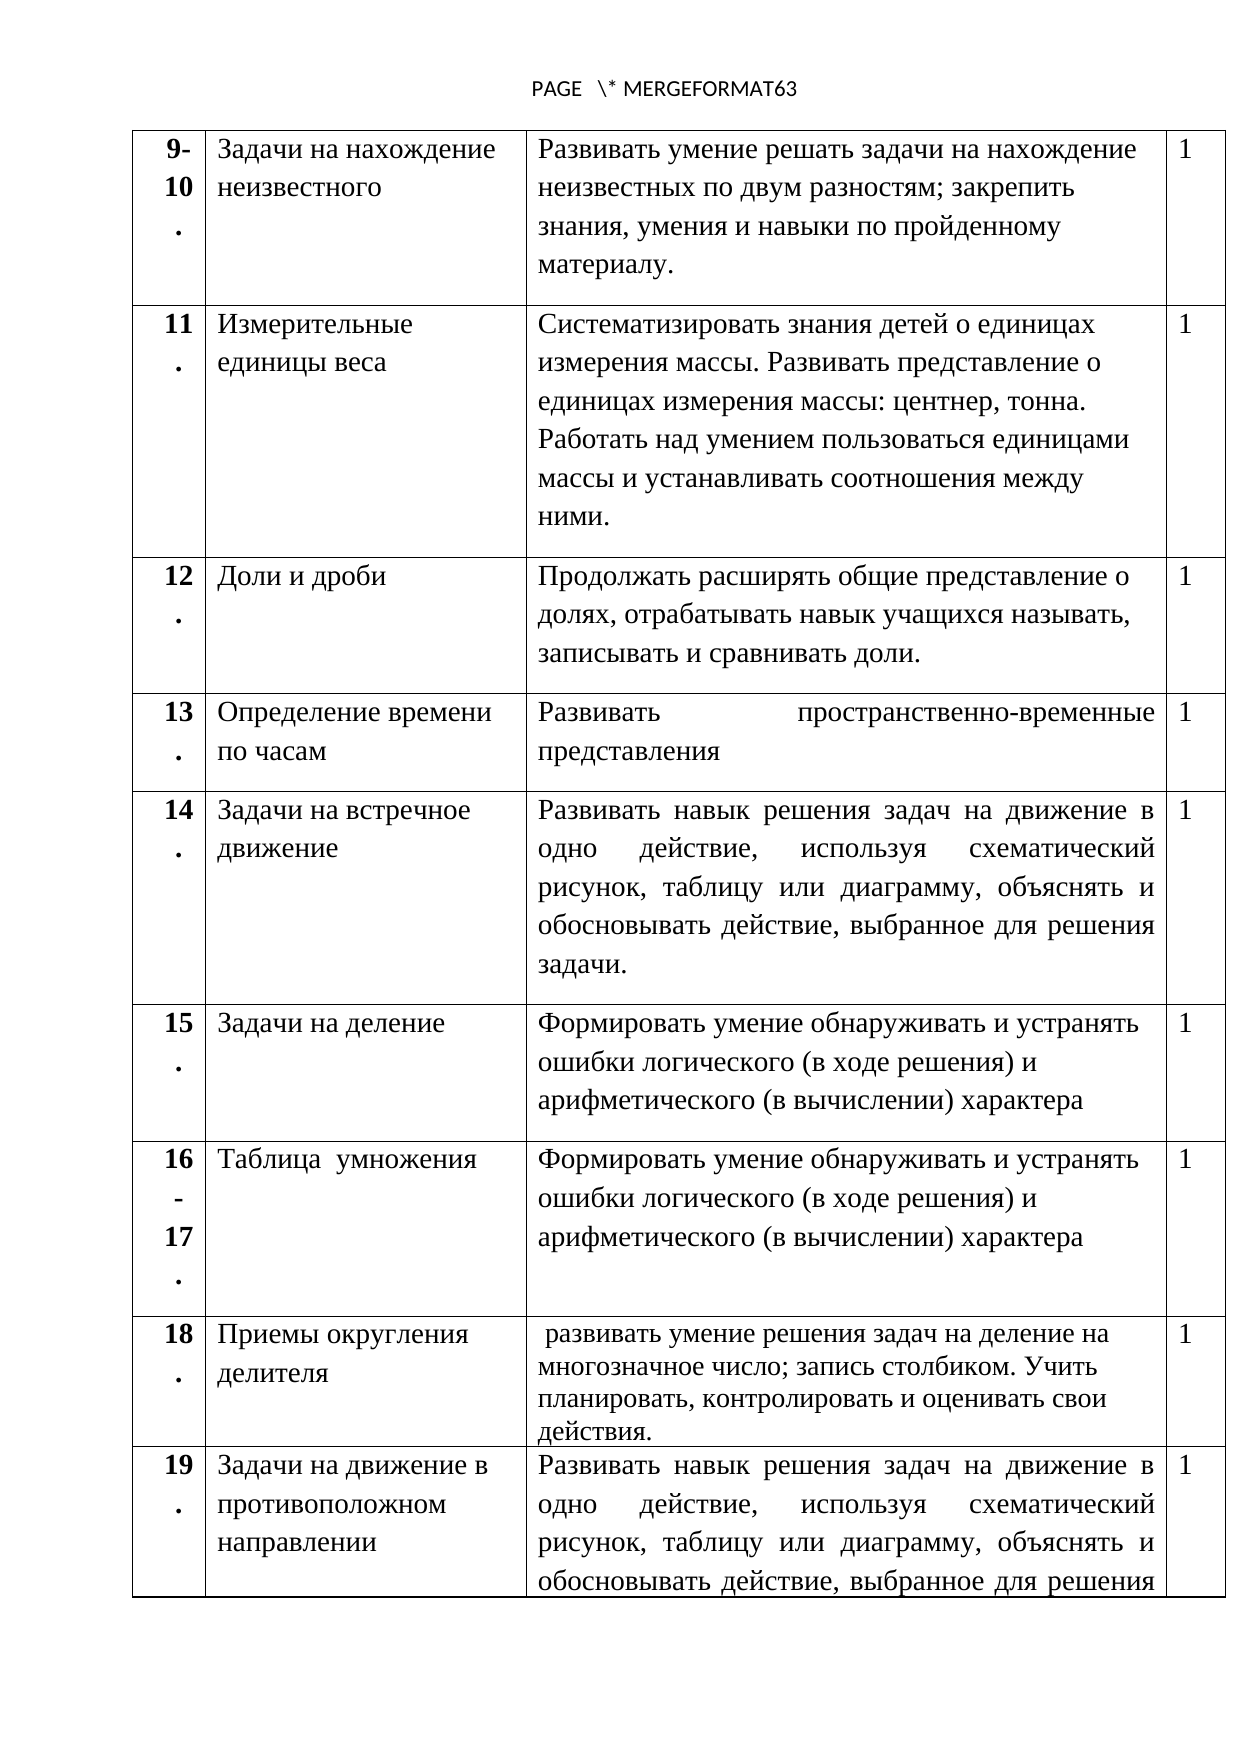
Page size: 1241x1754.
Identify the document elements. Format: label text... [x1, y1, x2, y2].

table_cell Таблица умножения [206, 1142, 526, 1316]
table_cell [206, 1447, 526, 1596]
table_cell Формировать умение обнаруживать и устранять ошибки логического (в ходе решения) и арифметического (в вычислении) характера [527, 1005, 1166, 1141]
table_cell 1 [1167, 1447, 1225, 1596]
table_cell Приемы округления делителя [206, 1317, 526, 1446]
table_cell 14. [133, 792, 205, 1004]
table_cell 12. [133, 558, 205, 693]
table_cell Развивать умение решать задачи на нахождение неизвестных по двум разностям; закрепить знания, умения и навыки по пройденному материалу. [527, 131, 1166, 305]
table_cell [527, 1447, 1166, 1596]
table_cell 1 [1167, 306, 1225, 557]
table_cell Формировать умение обнаруживать и устранять ошибки логического (в ходе решения) и арифметического (в вычислении) характера [527, 1142, 1166, 1316]
table_cell Задачи на деление [206, 1005, 526, 1141]
table_cell Задачи на встречное движение [206, 792, 526, 1004]
table_cell Систематизировать знания детей о единицах измерения массы. Развивать представление о единицах измерения массы: центнер, тонна. Работать над умением пользоваться единицами массы и устанавливать соотношения между ними. [527, 306, 1166, 557]
table_cell Продолжать расширять общие представление о долях, отрабатывать навык учащихся называть, записывать и сравнивать доли. [527, 558, 1166, 693]
table_cell Развивать пространственно-временные представления [527, 694, 1166, 791]
table_cell 16-17. [133, 1142, 205, 1316]
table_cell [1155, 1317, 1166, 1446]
table_cell Определение времени по часам [206, 694, 526, 791]
table_cell 15. [133, 1005, 205, 1141]
table_cell 19. [133, 1447, 205, 1596]
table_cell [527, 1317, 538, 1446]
table_cell 9-10. [133, 131, 205, 305]
table_cell 1 [1167, 1005, 1225, 1141]
table_cell 1 [1167, 558, 1225, 693]
table_cell 1 [1167, 792, 1225, 1004]
table_cell 1 [1167, 131, 1225, 305]
table_cell Измерительные единицы веса [206, 306, 526, 557]
table_cell Доли и дроби [206, 558, 526, 693]
table_cell 1 [1167, 1142, 1225, 1316]
table_cell 11. [133, 306, 205, 557]
table_cell 13. [133, 694, 205, 791]
table_cell 18. [133, 1317, 205, 1446]
table_cell 1 [1167, 1317, 1225, 1446]
table_cell Задачи на нахождение неизвестного [206, 131, 526, 305]
table_cell 1 [1167, 694, 1225, 791]
